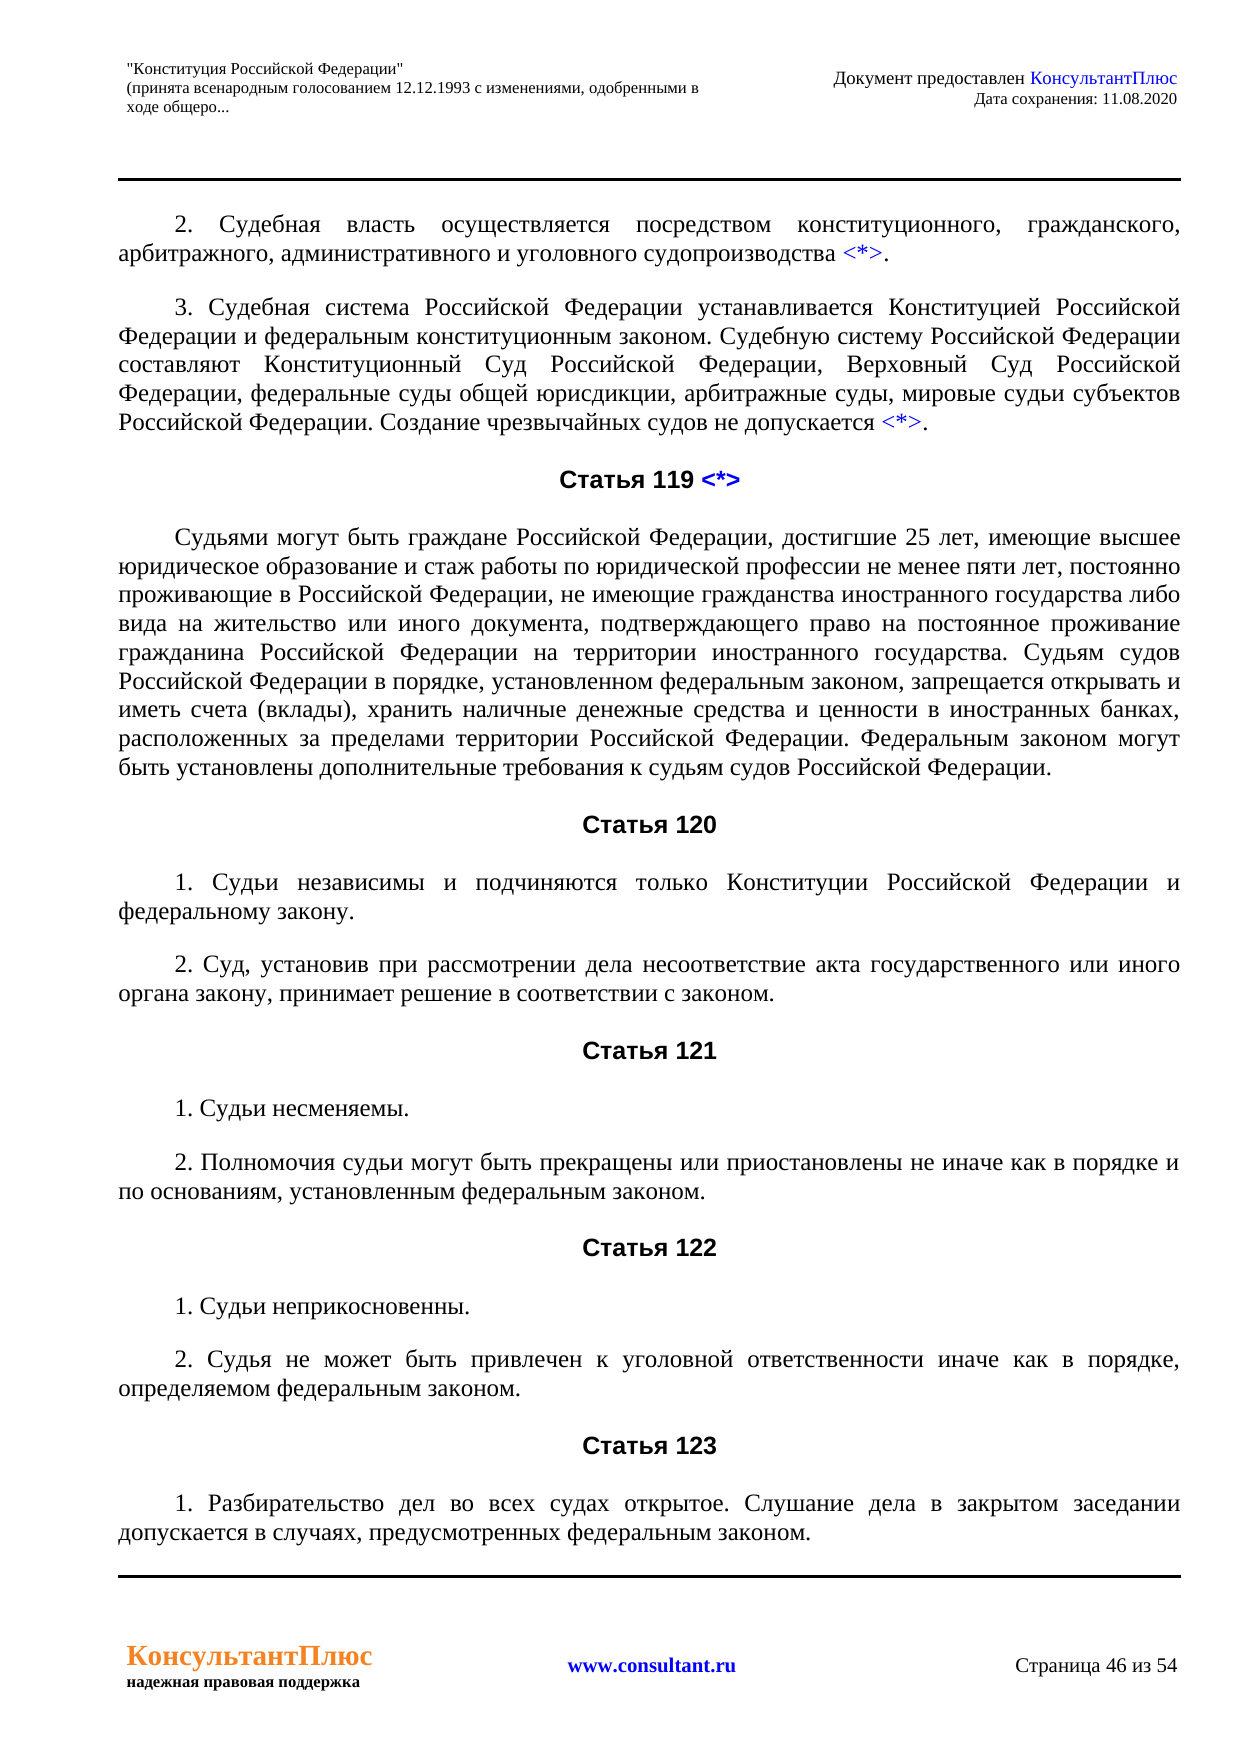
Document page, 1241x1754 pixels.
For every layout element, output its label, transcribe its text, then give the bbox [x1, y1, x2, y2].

title Статья 119 <*> [118, 464, 1181, 493]
text 1. Разбирательство дел во всех судах открытое. Слушание дела в закрытом заседании допускается в случаях, предусмотренных федеральным законом. [118, 1488, 1181, 1546]
title Статья 122 [118, 1233, 1181, 1262]
text 1. Судьи независимы и подчиняются только Конституции Российской Федерации и федеральному закону. [118, 867, 1181, 924]
text 2. Полномочия судьи могут быть прекращены или приостановлены не иначе как в порядке и по основаниям, установленным федеральным законом. [118, 1147, 1181, 1204]
title Статья 121 [118, 1036, 1181, 1064]
text 2. Суд, установив при рассмотрении дела несоответствие акта государственного или иного органа закону, принимает решение в соответствии с законом. [118, 949, 1181, 1007]
title Статья 120 [118, 809, 1181, 838]
text 1. Судьи неприкосновенны. [118, 1291, 1181, 1319]
text 2. Судья не может быть привлечен к уголовной ответственности иначе как в порядке, определяемом федеральным законом. [118, 1344, 1181, 1402]
text 1. Судьи несменяемы. [118, 1093, 1181, 1122]
text 3. Судебная система Российской Федерации устанавливается Конституцией Российской Федерации и федеральным конституционным законом. Судебную систему Российской Федерации составляют Конституционный Суд Российской Федерации, Верховный Суд Российской Федерации, федеральные суды общей юрисдикции, арбитражные суды, мировые судьи субъектов Российской Федерации. Создание чрезвычайных судов не допускается <*>. [118, 292, 1181, 436]
text 2. Судебная власть осуществляется посредством конституционного, гражданского, арбитражного, административного и уголовного судопроизводства <*>. [118, 209, 1181, 267]
text Судьями могут быть граждане Российской Федерации, достигшие 25 лет, имеющие высшее юридическое образование и стаж работы по юридической профессии не менее пяти лет, постоянно проживающие в Российской Федерации, не имеющие гражданства иностранного государства либо вида на жительство или иного документа, подтверждающего право на постоянное проживание гражданина Российской Федерации на территории иностранного государства. Судьям судов Российской Федерации в порядке, установленном федеральным законом, запрещается открывать и иметь счета (вклады), хранить наличные денежные средства и ценности в иностранных банках, расположенных за пределами территории Российской Федерации. Федеральным законом могут быть установлены дополнительные требования к судьям судов Российской Федерации. [118, 522, 1181, 781]
title Статья 123 [118, 1431, 1181, 1459]
